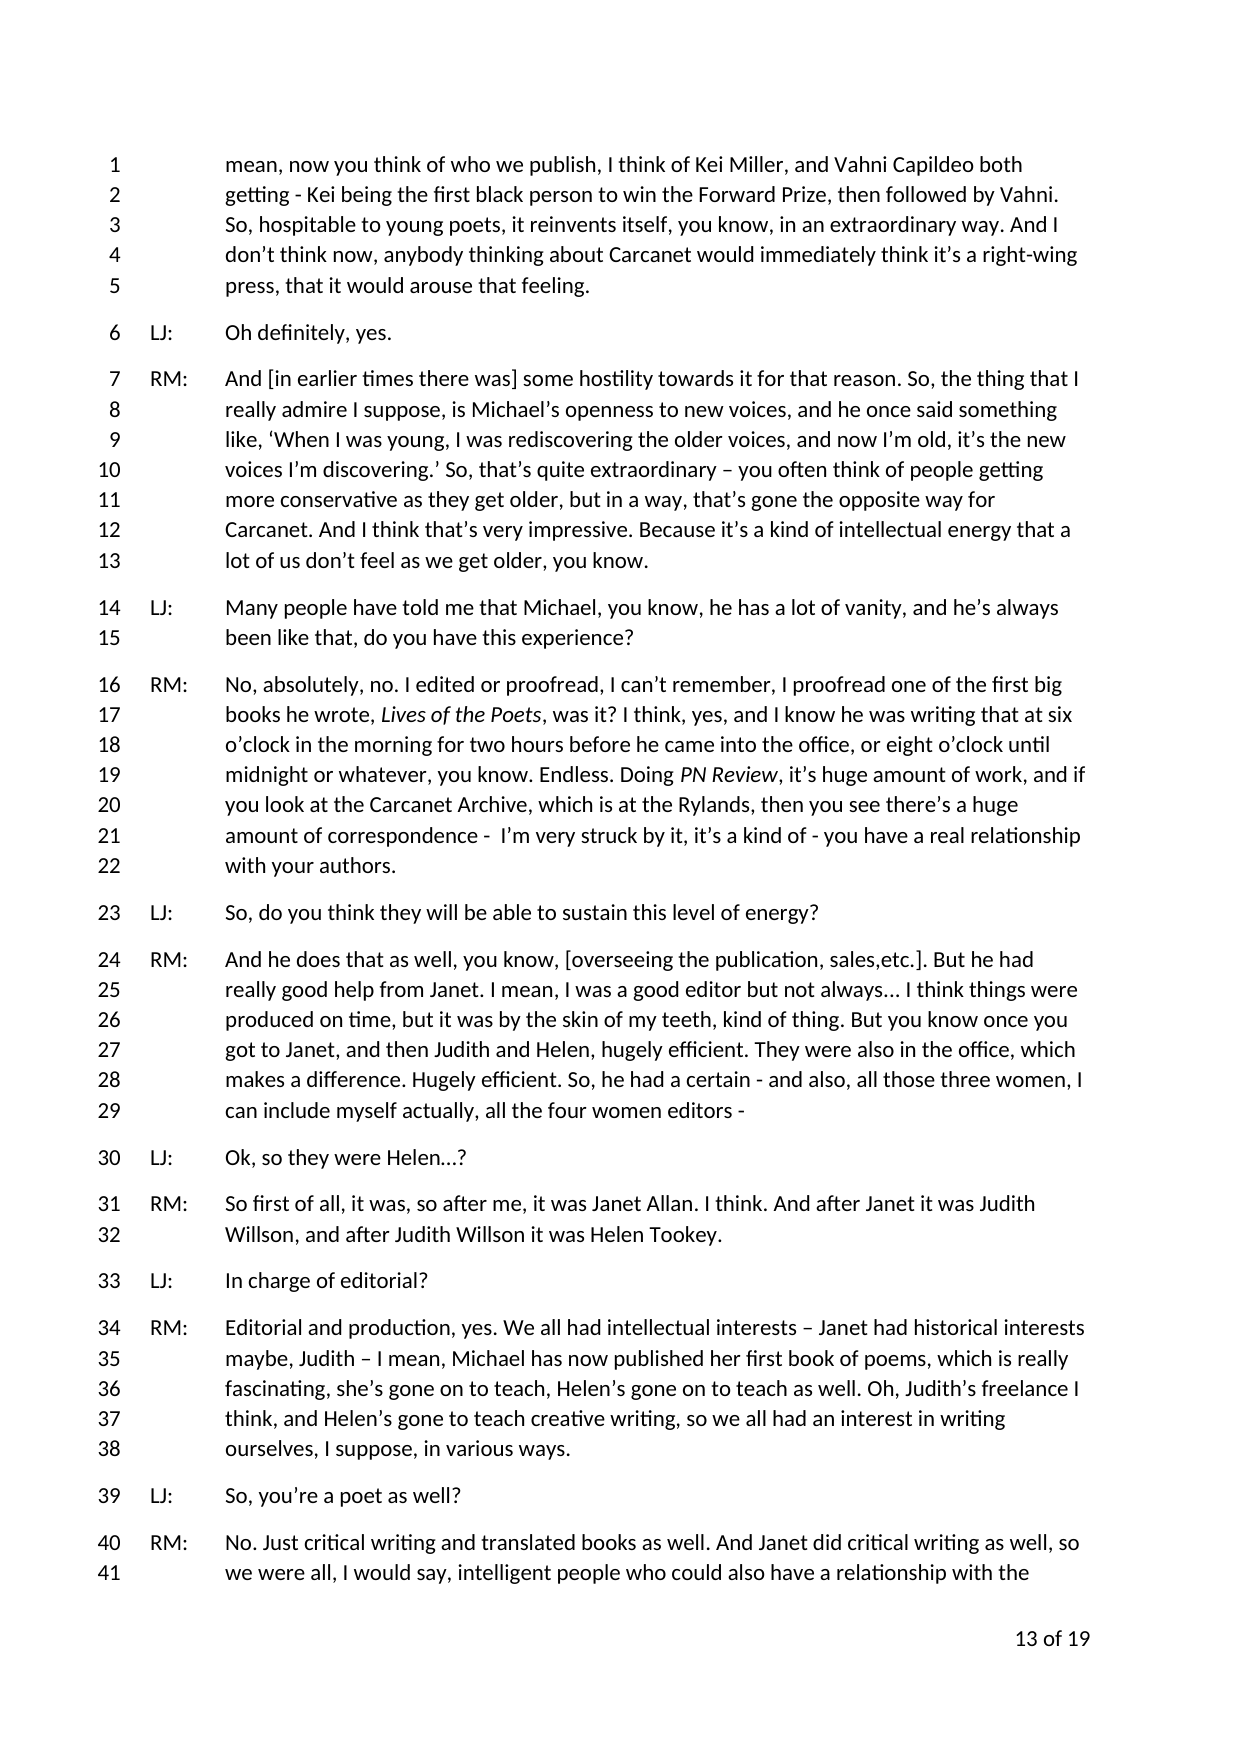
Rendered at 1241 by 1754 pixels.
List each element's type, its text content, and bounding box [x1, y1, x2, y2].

text RM: And [in earlier times there was] some hostility towards it for that reason. So, the thing that I really admire I suppose, is Michael’s openness to new voices, and he once said something like, ‘When I was young, I was rediscovering the older voices, and now I’m old, it’s the new voices I’m discovering.’ So, that’s quite extraordinary – you often think of people getting more conservative as they get older, but in a way, that’s gone the opposite way for Carcanet. And I think that’s very impressive. Because it’s a kind of intellectual energy that a lot of us don’t feel as we get older, you know. [150, 364, 1090, 574]
text LJ: So, you’re a poet as well? [150, 1481, 1090, 1509]
text LJ: In charge of editorial? [150, 1267, 1090, 1295]
text RM: No, absolutely, no. I edited or proofread, I can’t remember, I proofread one of the first big books he wrote, Lives of the Poets, was it? I think, yes, and I know he was writing that at six o’clock in the morning for two hours before he came into the office, or eight o’clock until midnight or whatever, you know. Endless. Doing PN Review, it’s huge amount of work, and if you look at the Carcanet Archive, which is at the Rylands, then you see there’s a huge amount of correspondence - I’m very struck by it, it’s a kind of - you have a real relationship with your authors. [150, 670, 1090, 879]
text LJ: So, do you think they will be able to sustain this level of energy? [150, 898, 1090, 926]
text LJ: Oh definitely, yes. [150, 318, 1090, 346]
text LJ: Many people have told me that Michael, you know, he has a lot of vanity, and he’s always been like that, do you have this experience? [150, 593, 1090, 651]
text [150, 150, 1090, 299]
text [150, 1528, 1090, 1586]
text RM: And he does that as well, you know, [overseeing the publication, sales,etc.]. But he had really good help from Janet. I mean, I was a good editor but not always... I think things were produced on time, but it was by the skin of my teeth, kind of thing. But you know once you got to Janet, and then Judith and Helen, hugely efficient. They were also in the office, which makes a difference. Hugely efficient. So, he had a certain - and also, all those three women, I can include myself actually, all the four women editors - [150, 945, 1090, 1124]
text RM: So first of all, it was, so after me, it was Janet Allan. I think. And after Janet it was Judith Willson, and after Judith Willson it was Helen Tookey. [150, 1189, 1090, 1248]
text RM: Editorial and production, yes. We all had intellectual interests – Janet had historical interests maybe, Judith – I mean, Michael has now published her first book of poems, which is really fascinating, she’s gone on to teach, Helen’s gone on to teach as well. Oh, Judith’s freelance I think, and Helen’s gone to teach creative writing, so we all had an interest in writing ourselves, I suppose, in various ways. [150, 1313, 1090, 1462]
text LJ: Ok, so they were Helen…? [150, 1143, 1090, 1171]
